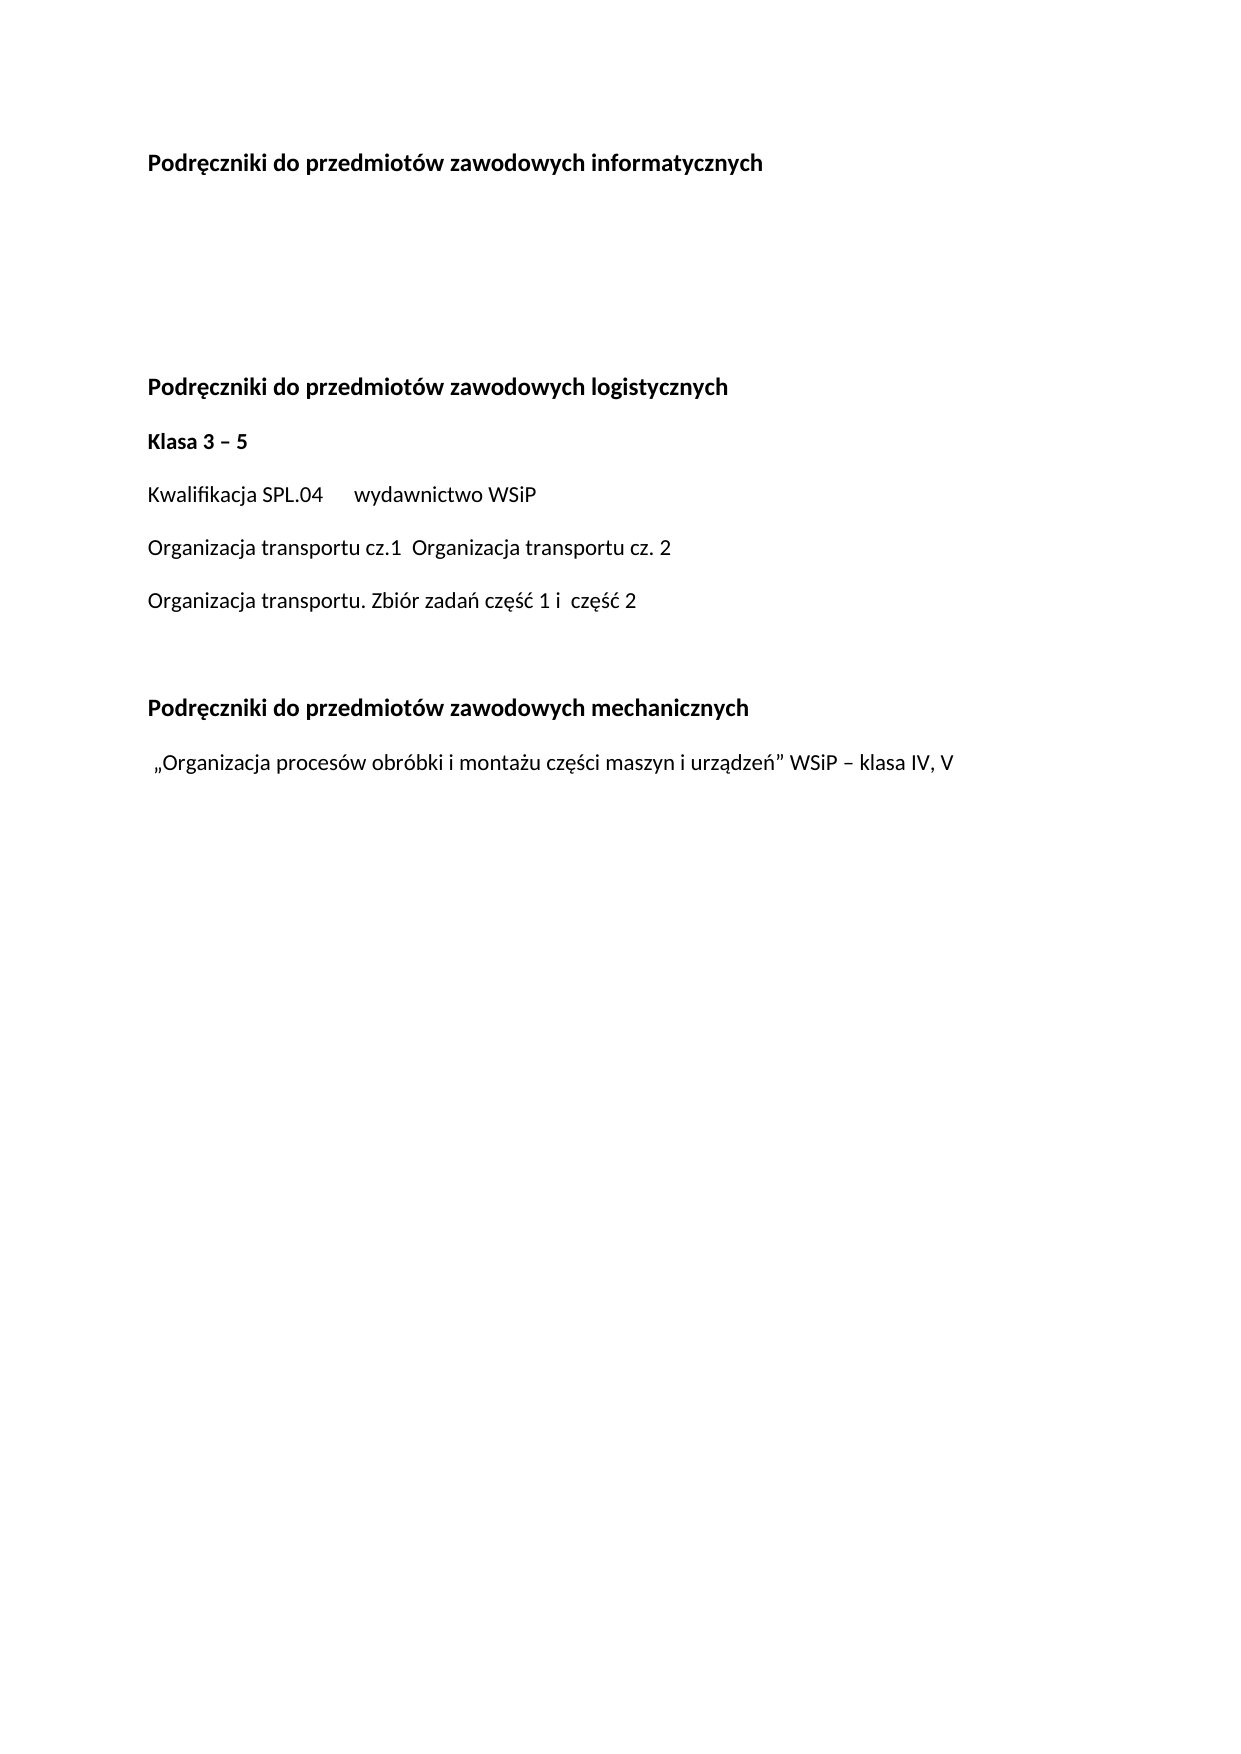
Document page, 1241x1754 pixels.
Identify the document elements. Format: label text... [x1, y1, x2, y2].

text Organizacja transportu cz.1 Organizacja transportu cz. 2 [148, 533, 1093, 561]
text Kwalifikacja SPL.04 wydawnictwo WSiP [148, 480, 1093, 508]
text Podręczniki do przedmiotów zawodowych logistycznych [148, 371, 1093, 401]
text Podręczniki do przedmiotów zawodowych informatycznych [148, 148, 1093, 178]
text Podręczniki do przedmiotów zawodowych mechanicznych [148, 692, 1093, 722]
text Klasa 3 – 5 [148, 427, 1093, 455]
text „Organizacja procesów obróbki i montażu części maszyn i urządzeń” WSiP – klasa IV, V [148, 748, 1093, 776]
text Organizacja transportu. Zbiór zadań część 1 i część 2 [148, 586, 1093, 614]
